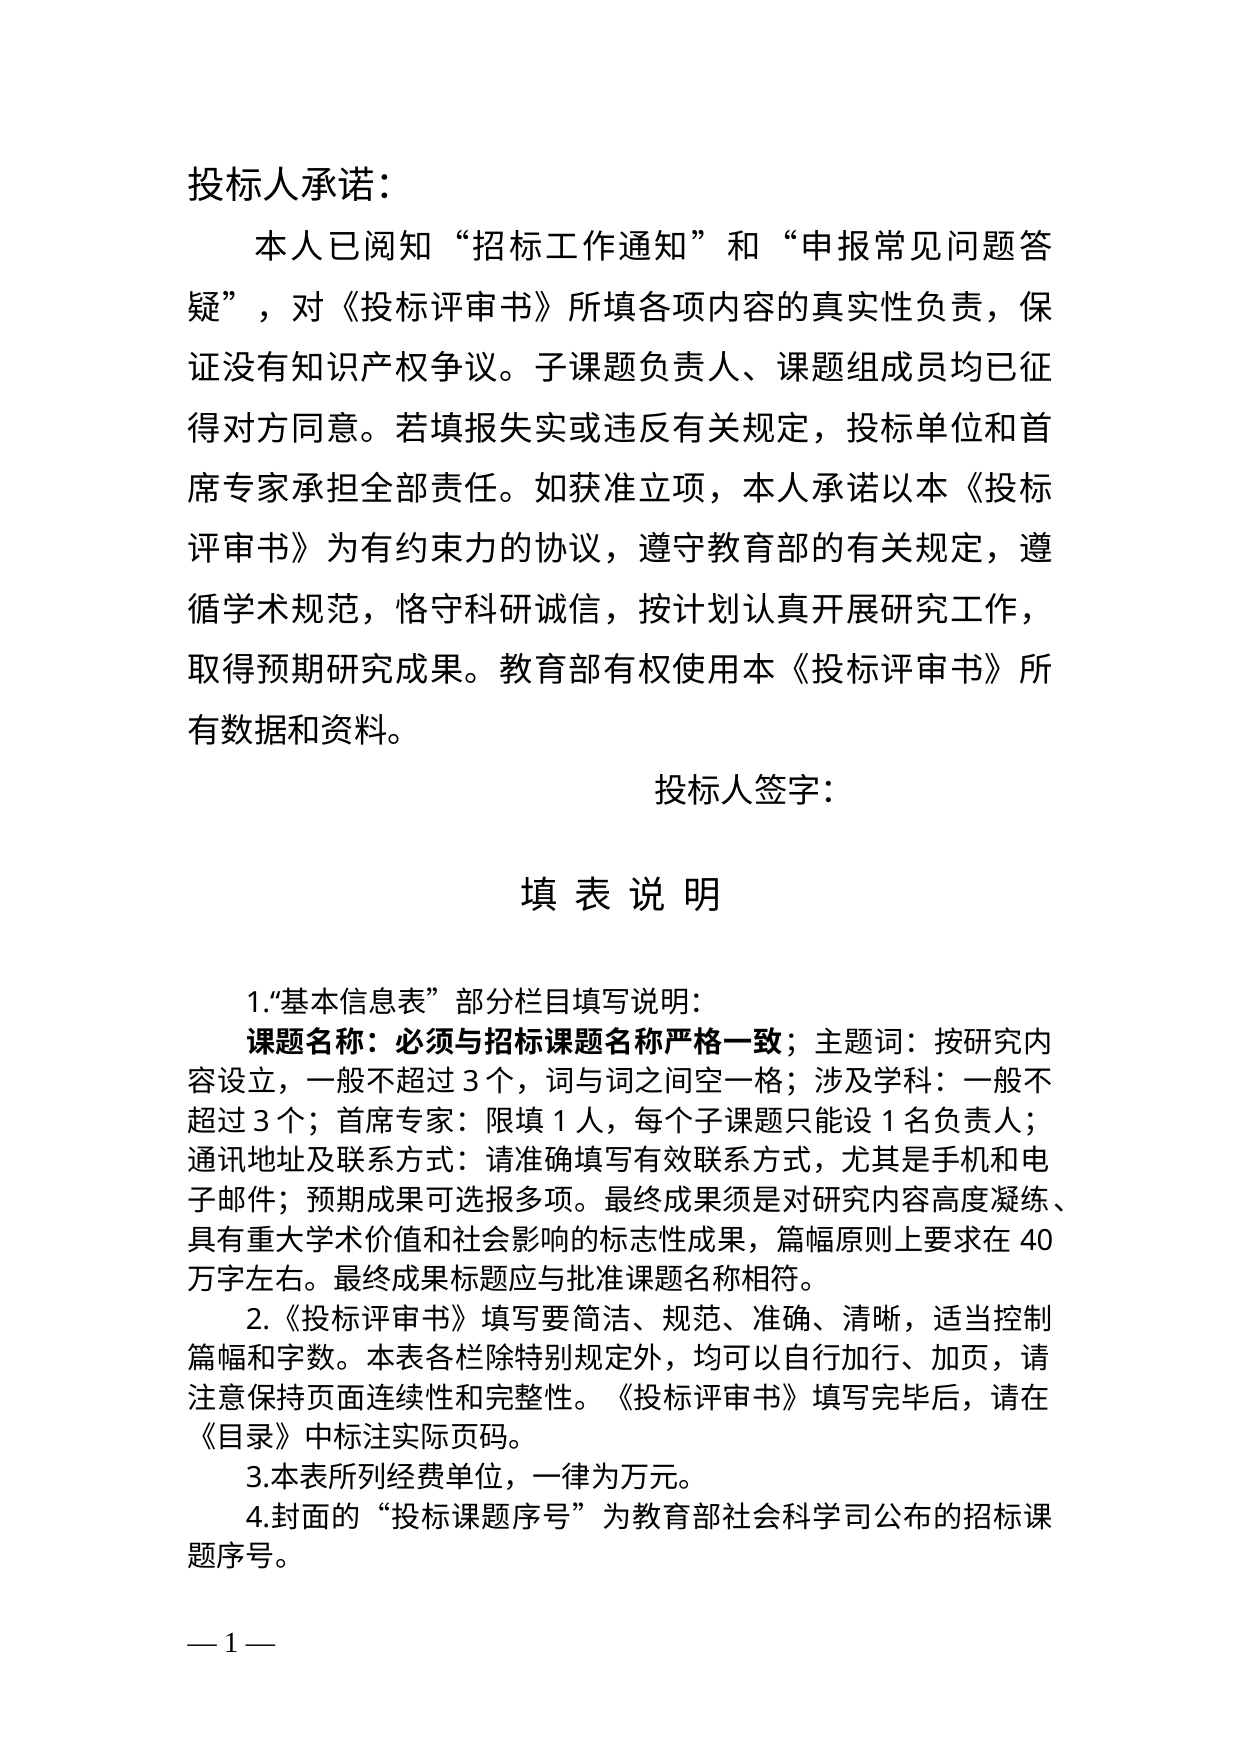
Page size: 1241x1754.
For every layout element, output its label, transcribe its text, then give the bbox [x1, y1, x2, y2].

text 1.“基本信息表”部分栏目填写说明： [187, 981, 1053, 1020]
text 投标人签字： [187, 754, 1053, 814]
text 3.本表所列经费单位，一律为万元。 [187, 1456, 1053, 1495]
text 填 表 说 明 [187, 860, 1053, 920]
text 投标人承诺： [187, 150, 1053, 210]
text 课题名称：必须与招标课题名称严格一致；主题词：按研究内容设立，一般不超过3个，词与词之间空一格；涉及学科：一般不超过3个；首席专家：限填1人，每个子课题只能设1名负责人；通讯地址及联系方式：请准确填写有效联系方式，尤其是手机和电子邮件；预期成果可选报多项。最终成果须是对研究内容高度凝练、具有重大学术价值和社会影响的标志性成果，篇幅原则上要求在40万字左右。最终成果标题应与批准课题名称相符。 [187, 1020, 1053, 1297]
text 2.《投标评审书》填写要简洁、规范、准确、清晰，适当控制篇幅和字数。本表各栏除特别规定外，均可以自行加行、加页，请注意保持页面连续性和完整性。《投标评审书》填写完毕后，请在《目录》中标注实际页码。 [187, 1297, 1053, 1456]
text 本人已阅知“招标工作通知”和“申报常见问题答疑”，对《投标评审书》所填各项内容的真实性负责，保证没有知识产权争议。子课题负责人、课题组成员均已征得对方同意。若填报失实或违反有关规定，投标单位和首席专家承担全部责任。如获准立项，本人承诺以本《投标评审书》为有约束力的协议，遵守教育部的有关规定，遵循学术规范，恪守科研诚信，按计划认真开展研究工作，取得预期研究成果。教育部有权使用本《投标评审书》所有数据和资料。 [187, 210, 1053, 754]
text 4.封面的“投标课题序号”为教育部社会科学司公布的招标课题序号。 [187, 1495, 1053, 1574]
